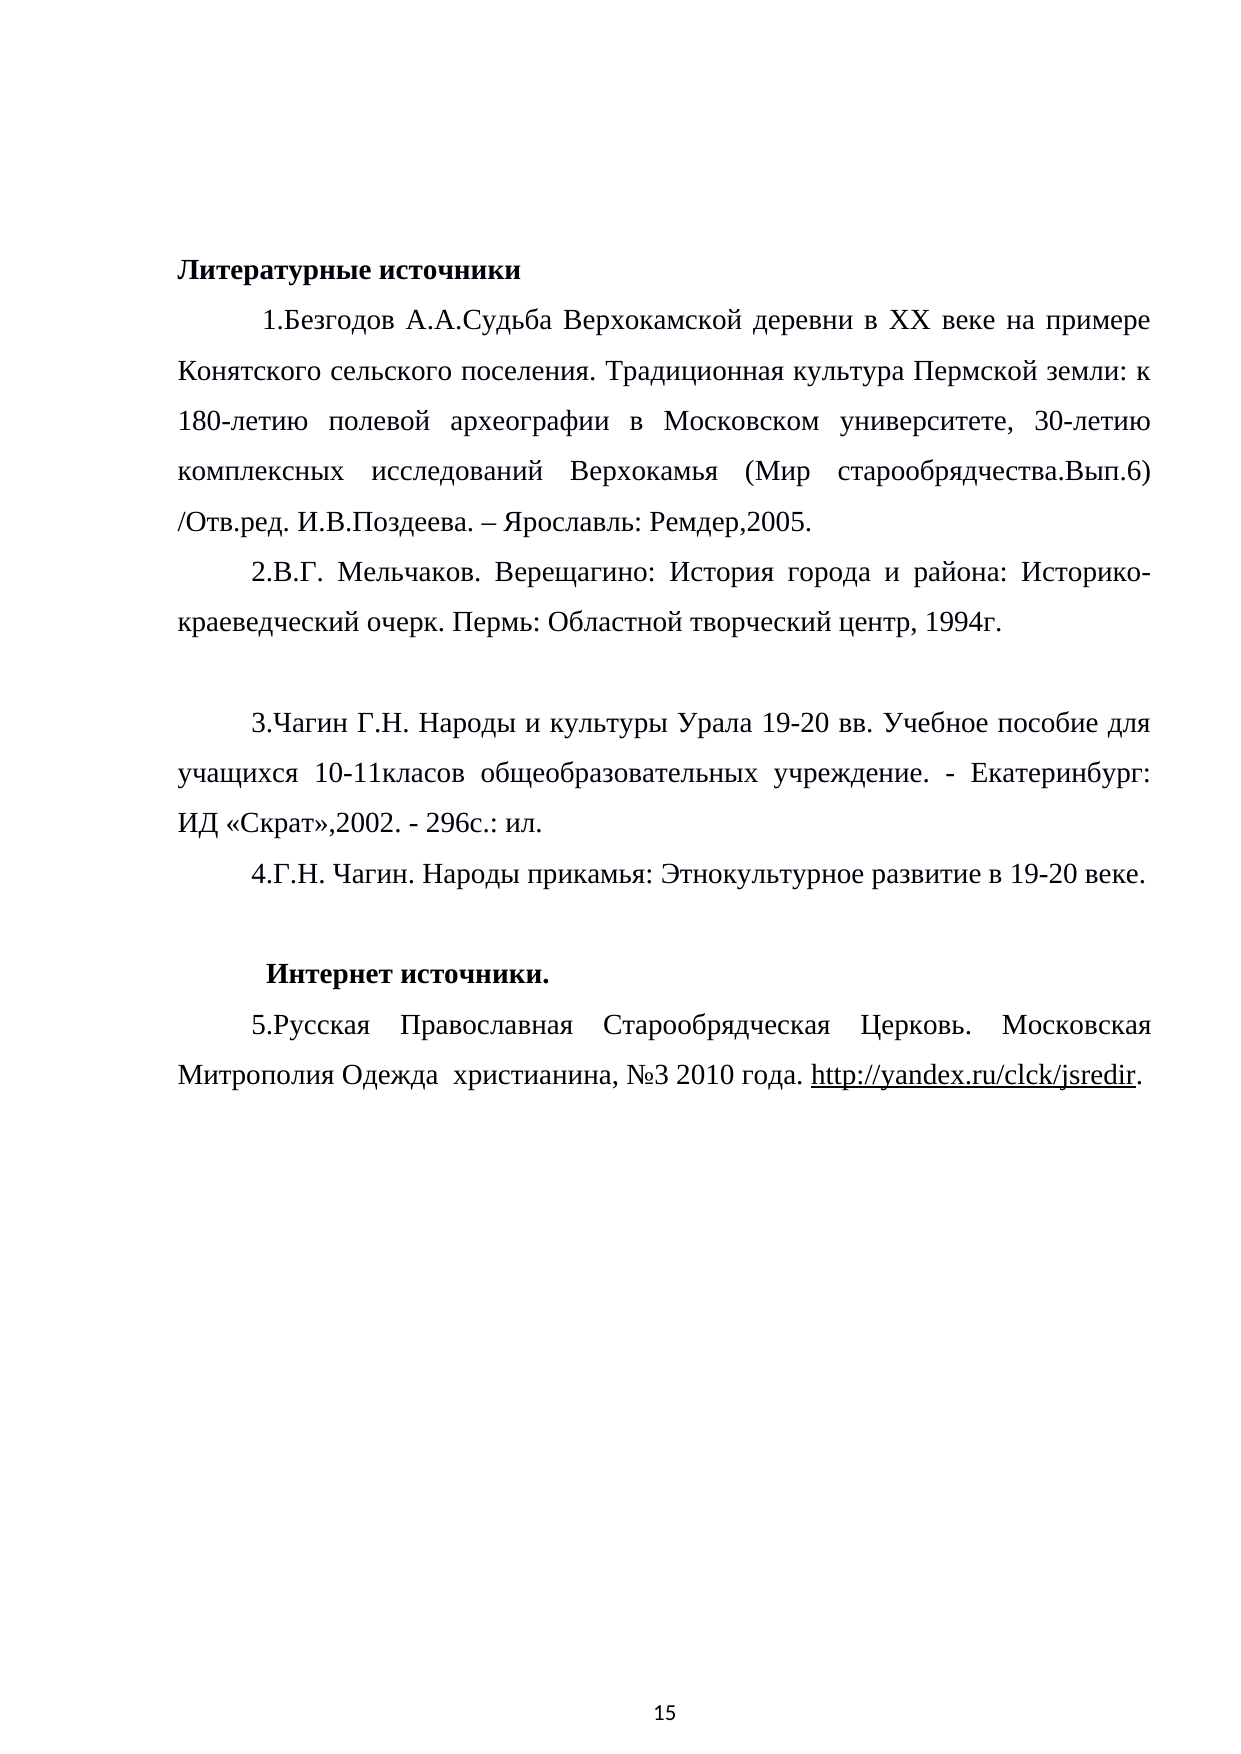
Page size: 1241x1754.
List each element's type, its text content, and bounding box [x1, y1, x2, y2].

text 3.Чагин Г.Н. Народы и культуры Урала 19-20 вв. Учебное пособие для учащихся 10-11класов общеобразовательных учреждение. - Екатеринбург: ИД «Скрат»,2002. - 296с.: ил. [177, 705, 1152, 839]
text Литературные источники [177, 252, 1152, 286]
text 5.Русская Православная Старообрядческая Церковь. Московская Митрополия Одежда христианина, №3 2010 года. http://yandex.ru/clck/jsredir. [177, 1007, 1152, 1091]
text 4.Г.Н. Чагин. Народы прикамья: Этнокультурное развитие в 19-20 веке. [177, 856, 1152, 889]
text Интернет источники. [177, 956, 1152, 990]
text 1.Безгодов А.А.Судьба Верхокамской деревни в ХХ веке на примере Конятского сельского поселения. Традиционная культура Пермской земли: к 180-летию полевой археографии в Московском университете, 30-летию комплексных исследований Верхокамья (Мир старообрядчества.Вып.6) /Отв.ред. И.В.Поздеева. – Ярославль: Ремдер,2005. [177, 302, 1152, 537]
text 2.В.Г. Мельчаков. Верещагино: История города и района: Историко-краеведческий очерк. Пермь: Областной творческий центр, 1994г. [177, 554, 1152, 638]
